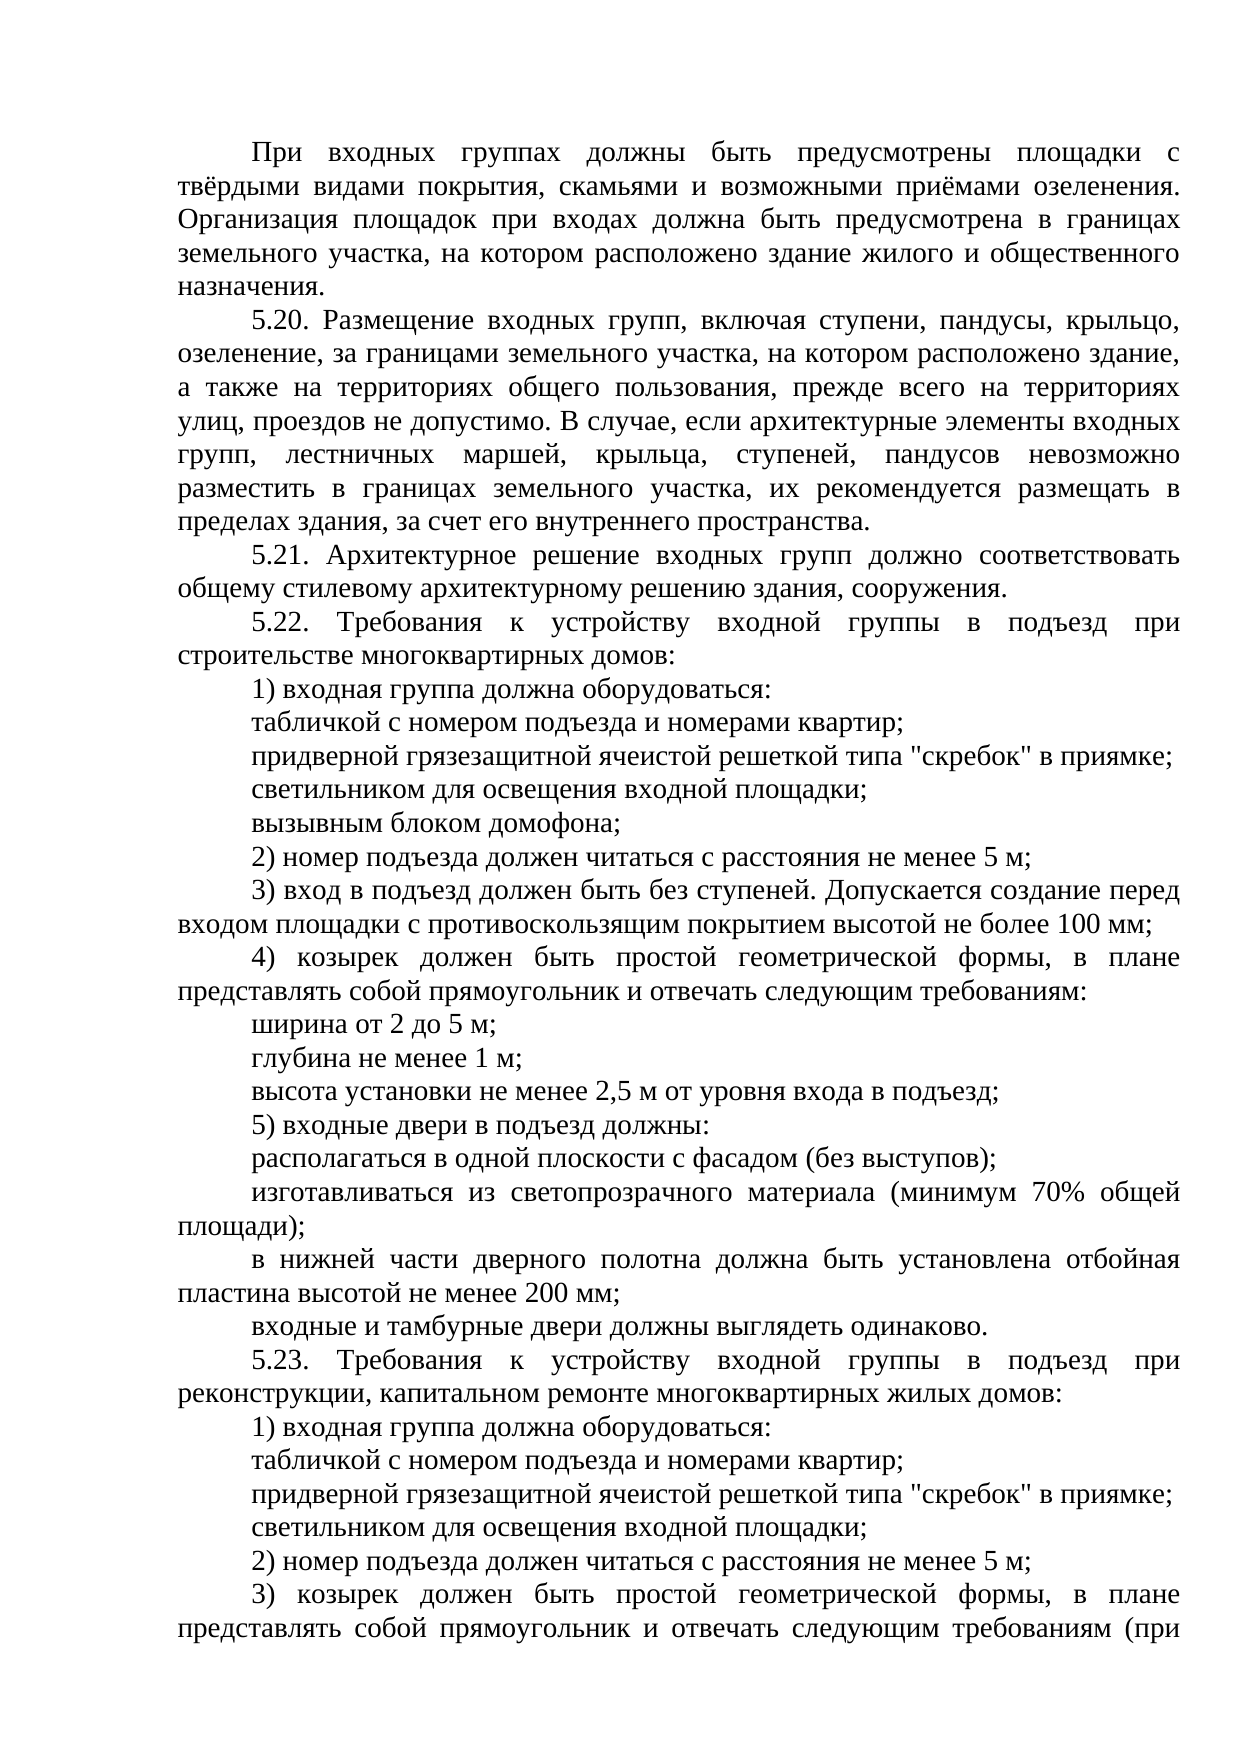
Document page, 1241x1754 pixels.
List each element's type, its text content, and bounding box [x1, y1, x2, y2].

text светильником для освещения входной площадки; [177, 772, 1181, 805]
text в нижней части дверного полотна должна быть установлена отбойная пластина высотой не менее 200 мм; [177, 1241, 1181, 1308]
text 5.22. Требования к устройству входной группы в подъезд при строительстве многоквартирных домов: [177, 604, 1181, 671]
text изготавливаться из светопрозрачного материала (минимум 70% общей площади); [177, 1174, 1181, 1241]
text располагаться в одной плоскости с фасадом (без выступов); [177, 1141, 1181, 1174]
text 2) номер подъезда должен читаться с расстояния не менее 5 м; [177, 1543, 1181, 1577]
text 1) входная группа должна оборудоваться: [177, 671, 1181, 704]
text 1) входная группа должна оборудоваться: [177, 1409, 1181, 1442]
text 2) номер подъезда должен читаться с расстояния не менее 5 м; [177, 839, 1181, 872]
text 3) вход в подъезд должен быть без ступеней. Допускается создание перед входом площадки с противоскользящим покрытием высотой не более 100 мм; [177, 872, 1181, 939]
text 5.23. Требования к устройству входной группы в подъезд при реконструкции, капитальном ремонте многоквартирных жилых домов: [177, 1342, 1181, 1409]
text табличкой с номером подъезда и номерами квартир; [177, 1442, 1181, 1476]
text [177, 1577, 1181, 1644]
text светильником для освещения входной площадки; [177, 1509, 1181, 1543]
text табличкой с номером подъезда и номерами квартир; [177, 704, 1181, 738]
text При входных группах должны быть предусмотрены площадки с твёрдыми видами покрытия, скамьями и возможными приёмами озеленения. Организация площадок при входах должна быть предусмотрена в границах земельного участка, на котором расположено здание жилого и общественного назначения. [177, 134, 1181, 302]
text глубина не менее 1 м; [177, 1040, 1181, 1073]
text высота установки не менее 2,5 м от уровня входа в подъезд; [177, 1073, 1181, 1107]
text придверной грязезащитной ячеистой решеткой типа "скребок" в приямке; [177, 738, 1181, 772]
text 5) входные двери в подъезд должны: [177, 1107, 1181, 1141]
text входные и тамбурные двери должны выглядеть одинаково. [177, 1308, 1181, 1342]
text ширина от 2 до 5 м; [177, 1006, 1181, 1040]
text вызывным блоком домофона; [177, 805, 1181, 839]
text 5.20. Размещение входных групп, включая ступени, пандусы, крыльцо, озеленение, за границами земельного участка, на котором расположено здание, а также на территориях общего пользования, прежде всего на территориях улиц, проездов не допустимо. В случае, если архитектурные элементы входных групп, лестничных маршей, крыльца, ступеней, пандусов невозможно разместить в границах земельного участка, их рекомендуется размещать в пределах здания, за счет его внутреннего пространства. [177, 302, 1181, 537]
text 5.21. Архитектурное решение входных групп должно соответствовать общему стилевому архитектурному решению здания, сооружения. [177, 537, 1181, 604]
text 4) козырек должен быть простой геометрической формы, в плане представлять собой прямоугольник и отвечать следующим требованиям: [177, 939, 1181, 1006]
text придверной грязезащитной ячеистой решеткой типа "скребок" в приямке; [177, 1476, 1181, 1509]
